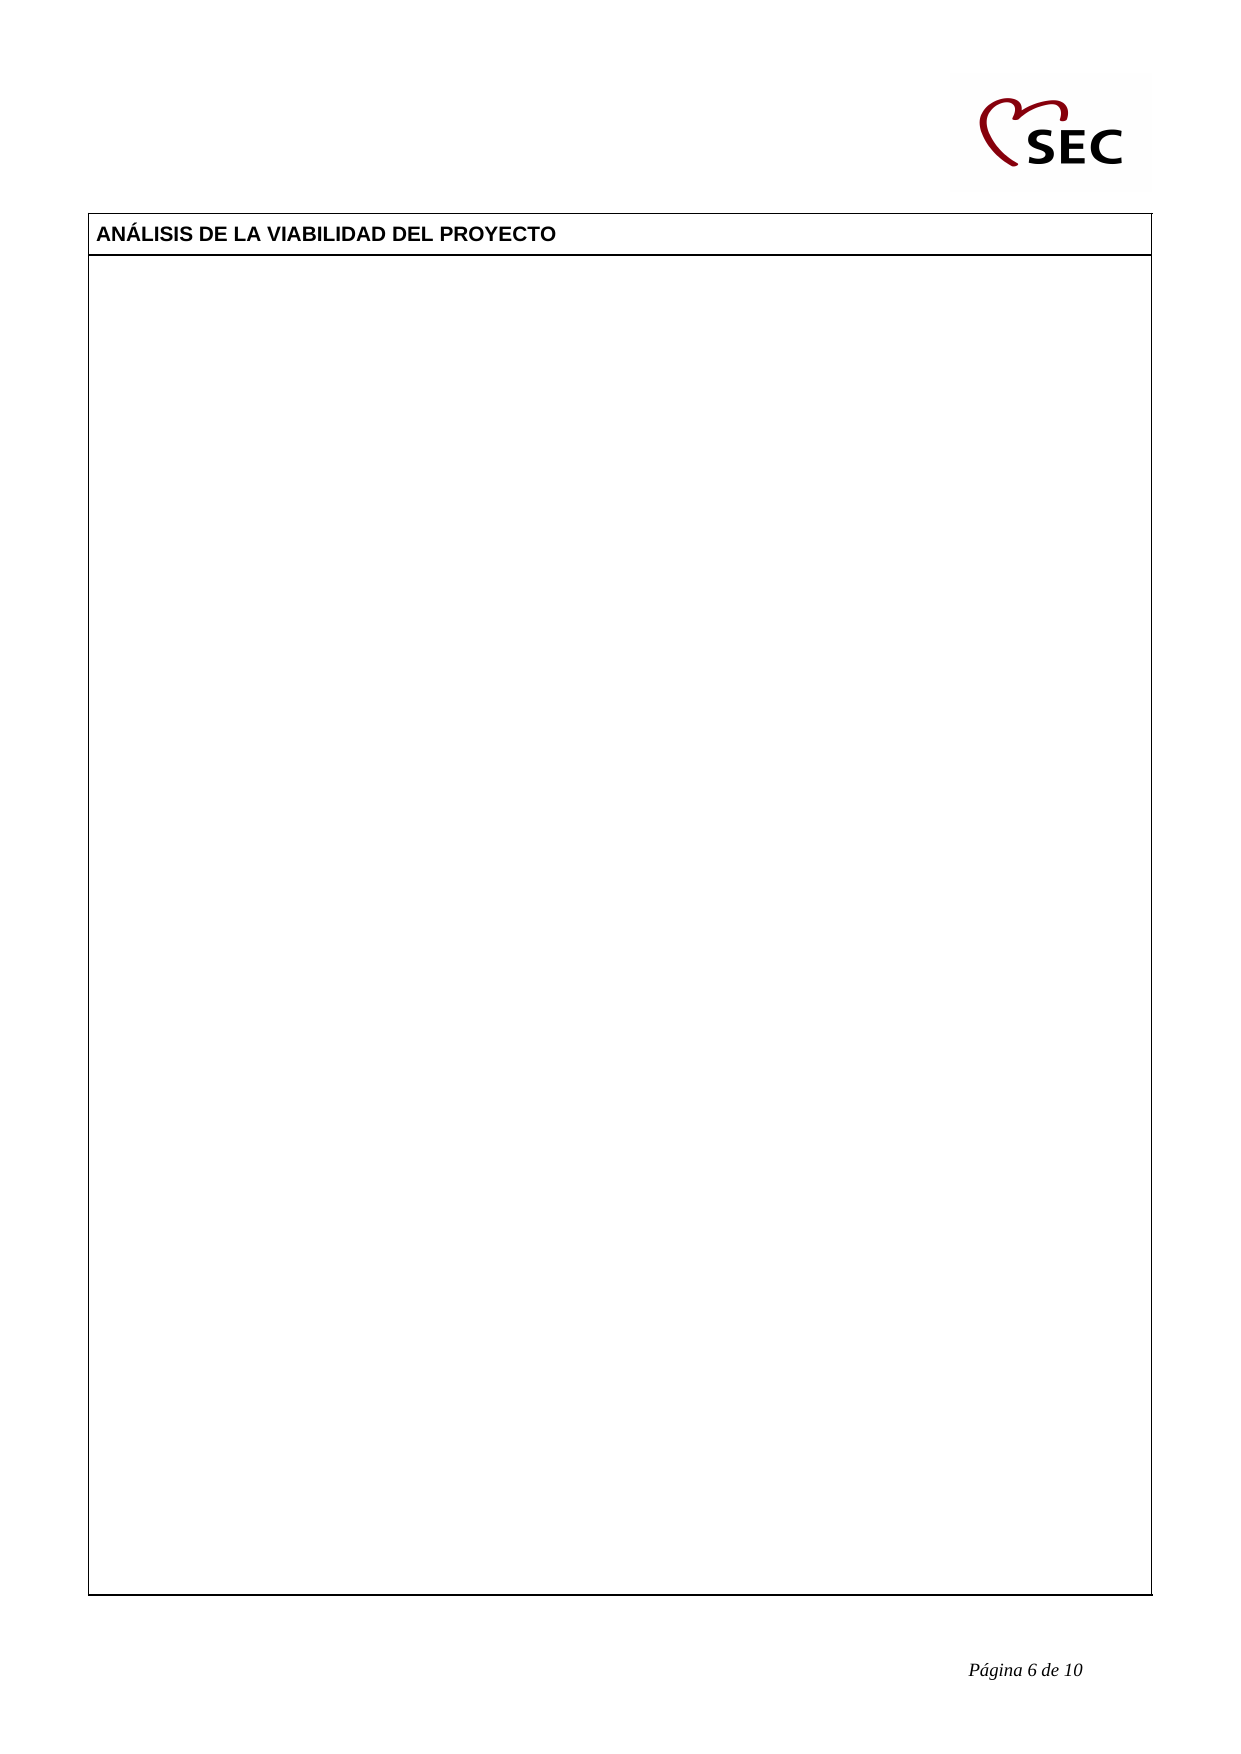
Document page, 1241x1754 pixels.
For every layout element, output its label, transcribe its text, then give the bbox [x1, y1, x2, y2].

picture [950, 73, 1152, 192]
table_header ANÁLISIS DE LA VIABILIDAD DEL PROYECTO [89, 214, 1151, 254]
table_cell [89, 256, 1151, 1594]
